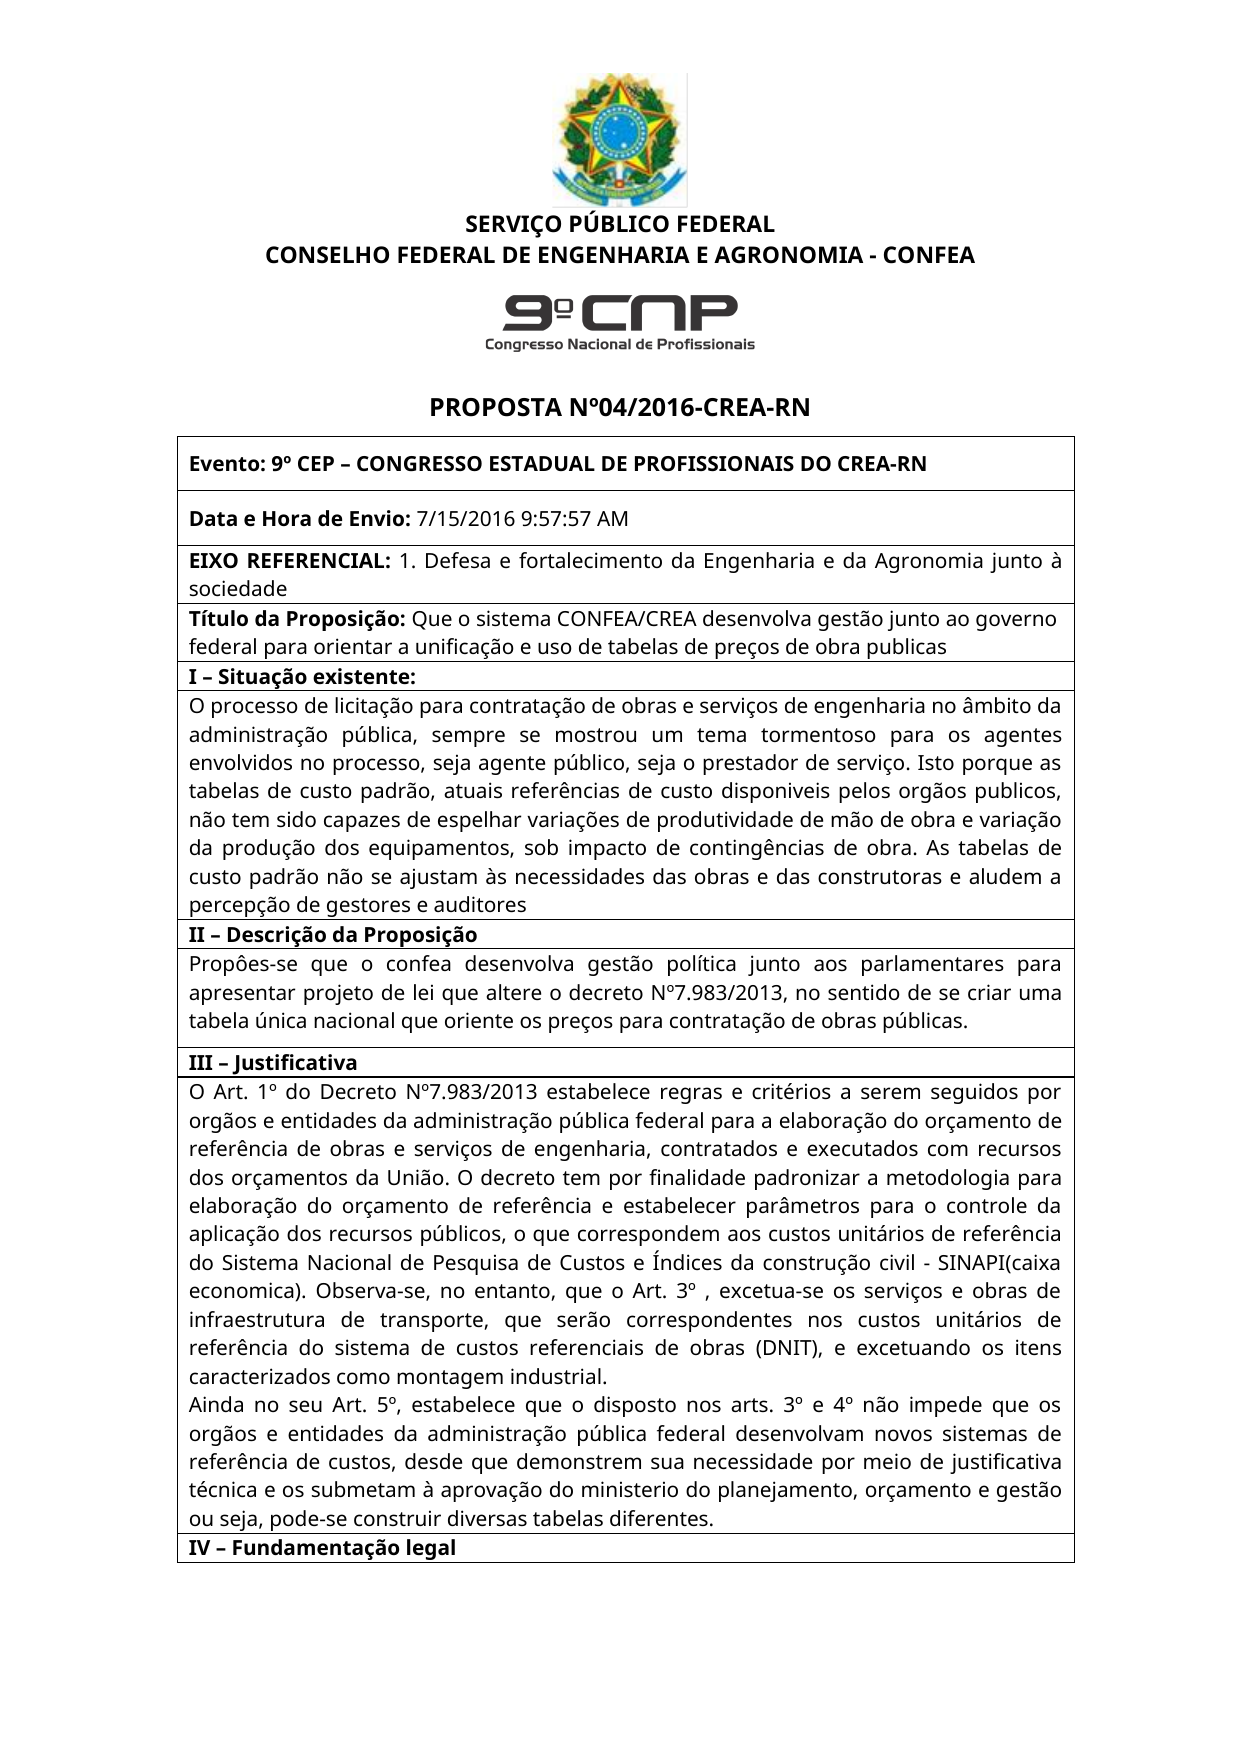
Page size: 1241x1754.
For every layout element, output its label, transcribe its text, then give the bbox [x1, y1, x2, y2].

picture [552, 73, 689, 209]
picture [485, 295, 755, 352]
table_cell O processo de licitação para contratação de obras e serviços de engenharia no âmbito da administração pública, sempre se mostrou um tema tormentoso para os agentes envolvidos no processo, seja agente público, seja o prestador de serviço. Isto porque as tabelas de custo padrão, atuais referências de custo disponiveis pelos orgãos publicos, não tem sido capazes de espelhar variações de produtividade de mão de obra e variação da produção dos equipamentos, sob impacto de contingências de obra. As tabelas de custo padrão não se ajustam às necessidades das obras e das construtoras e aludem a percepção de gestores e auditores [178, 691, 1074, 919]
table_cell I – Situação existente: [178, 662, 1074, 690]
table_cell Data e Hora de Envio: 7/15/2016 9:57:57 AM [178, 491, 1074, 545]
table_cell II – Descrição da Proposição [178, 920, 1074, 948]
table_cell O Art. 1º do Decreto Nº7.983/2013 estabelece regras e critérios a serem seguidos por orgãos e entidades da administração pública federal para a elaboração do orçamento de referência de obras e serviços de engenharia, contratados e executados com recursos dos orçamentos da União. O decreto tem por finalidade padronizar a metodologia para elaboração do orçamento de referência e estabelecer parâmetros para o controle da aplicação dos recursos públicos, o que correspondem aos custos unitários de referência do Sistema Nacional de Pesquisa de Custos e Índices da construção civil - SINAPI(caixa economica). Observa-se, no entanto, que o Art. 3º , excetua-se os serviços e obras de infraestrutura de transporte, que serão correspondentes nos custos unitários de referência do sistema de custos referenciais de obras (DNIT), e excetuando os itens caracterizados como montagem industrial. Ainda no seu Art. 5º, estabelece que o disposto nos arts. 3º e 4º não impede que os orgãos e entidades da administração pública federal desenvolvam novos sistemas de referência de custos, desde que demonstrem sua necessidade por meio de justificativa técnica e os submetam à aprovação do ministerio do planejamento, orçamento e gestão ou seja, pode-se construir diversas tabelas diferentes. [178, 1078, 1074, 1532]
text PROPOSTA Nº04/2016-CREA-RN [177, 389, 1063, 423]
table_header Evento: 9º CEP – CONGRESSO ESTADUAL DE PROFISSIONAIS DO CREA-RN [178, 437, 1074, 490]
table_cell EIXO REFERENCIAL: 1. Defesa e fortalecimento da Engenharia e da Agronomia junto à sociedade [178, 546, 1074, 603]
table_cell IV – Fundamentação legal [178, 1534, 1074, 1562]
table_cell Propôes-se que o confea desenvolva gestão política junto aos parlamentares para apresentar projeto de lei que altere o decreto Nº7.983/2013, no sentido de se criar uma tabela única nacional que oriente os preços para contratação de obras públicas. [178, 949, 1074, 1047]
table_cell Título da Proposição: Que o sistema CONFEA/CREA desenvolva gestão junto ao governo federal para orientar a unificação e uso de tabelas de preços de obra publicas [178, 604, 1074, 661]
table_cell III – Justificativa [178, 1048, 1074, 1076]
